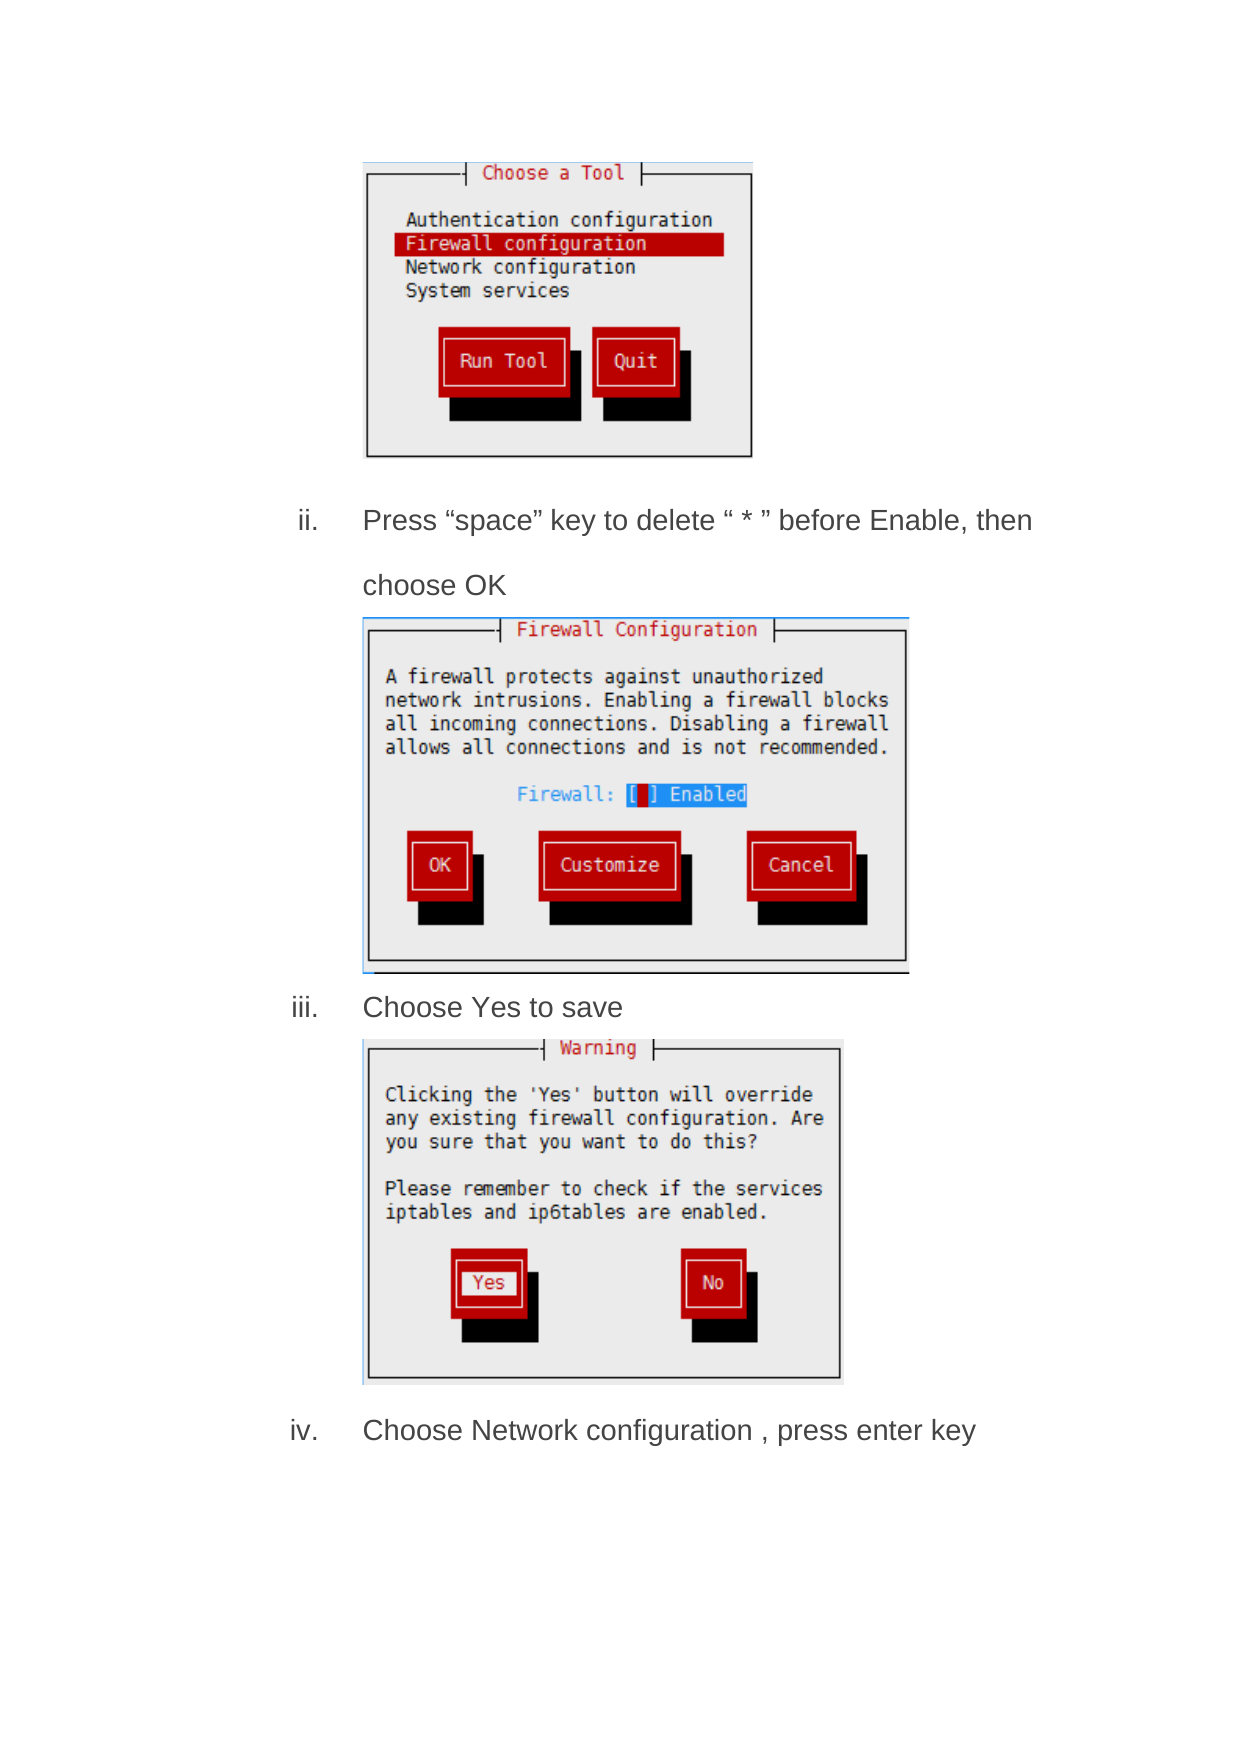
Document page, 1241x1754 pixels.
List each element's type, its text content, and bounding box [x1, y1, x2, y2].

picture [362, 1039, 844, 1385]
list Choose Network configuration , press enter key [319, 1397, 1053, 1462]
list Press “space” key to delete “ * ” before Enable, then choose OK [319, 487, 1053, 617]
picture [362, 617, 910, 974]
picture [362, 162, 754, 459]
list Choose Yes to save [319, 974, 1053, 1039]
